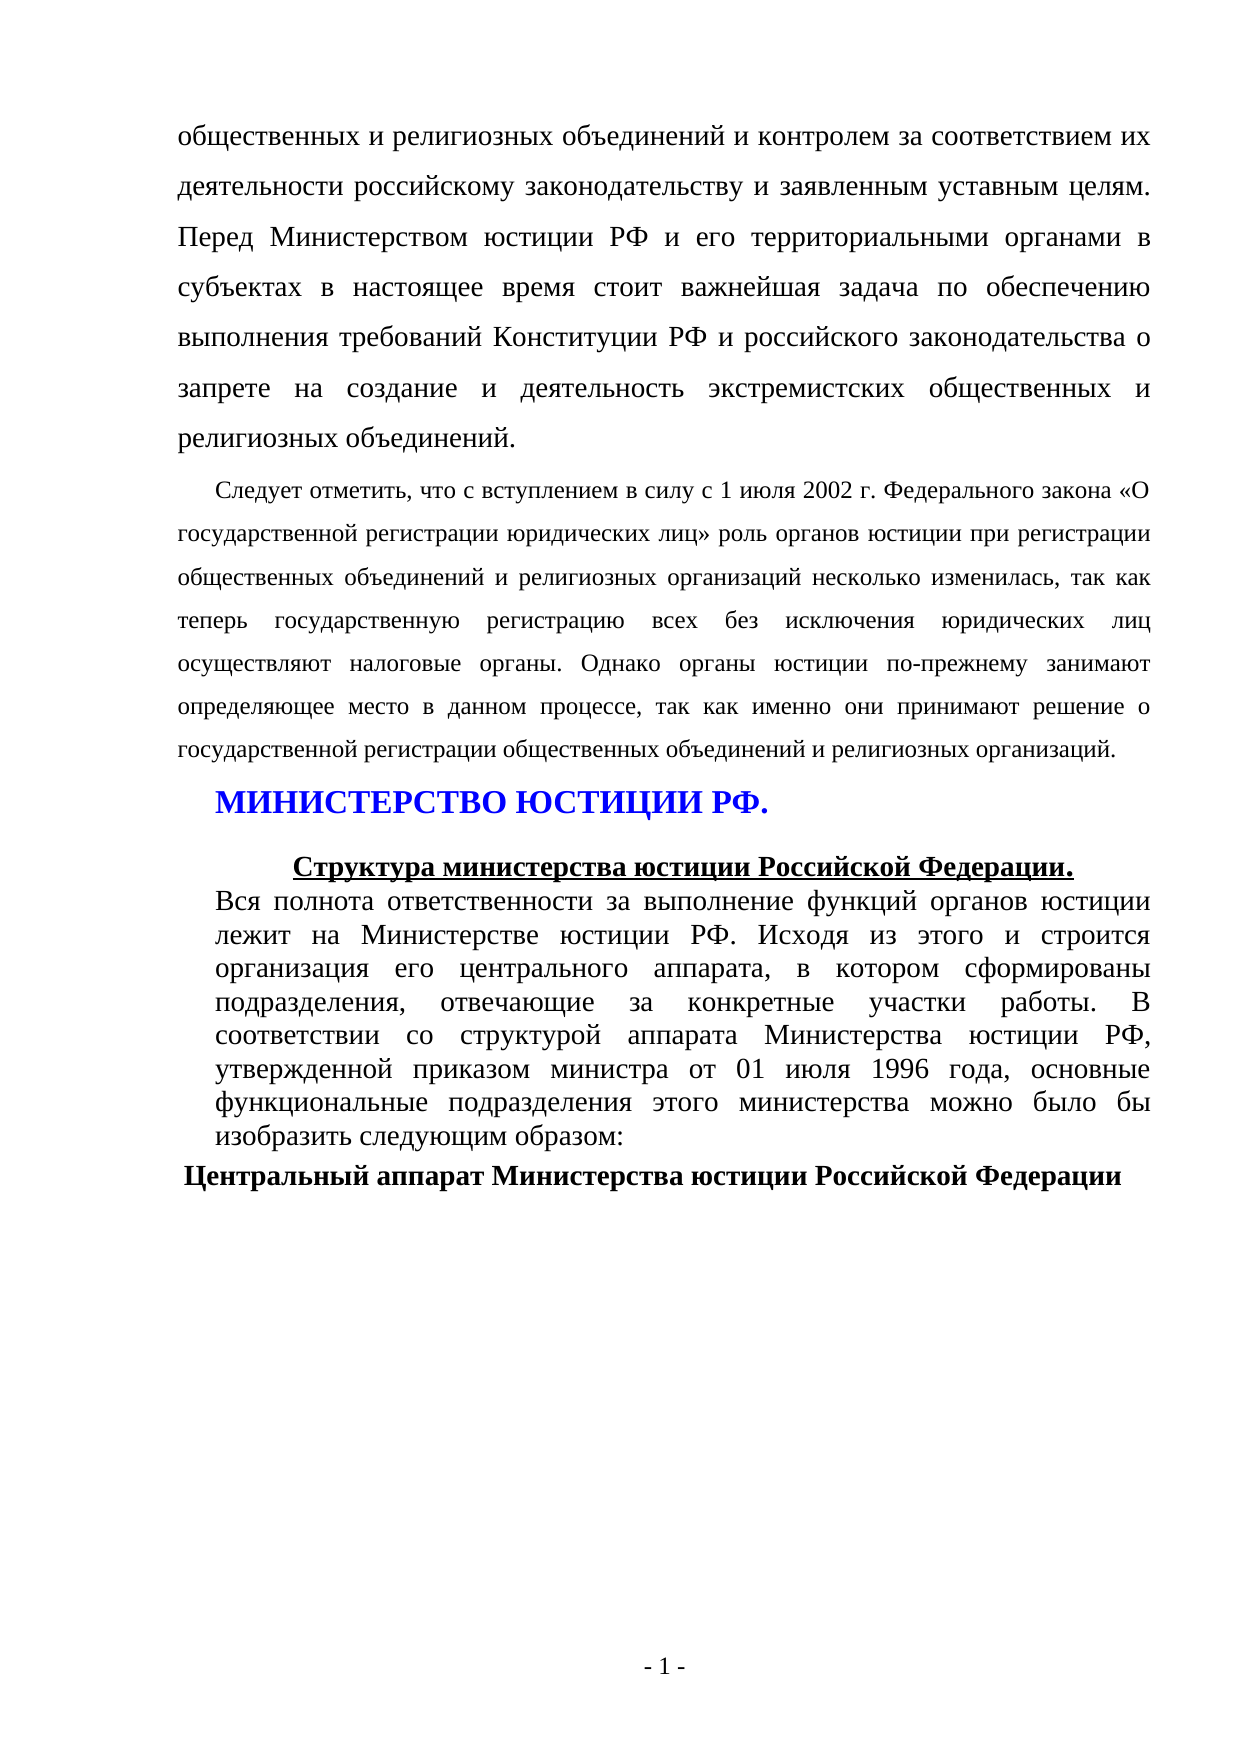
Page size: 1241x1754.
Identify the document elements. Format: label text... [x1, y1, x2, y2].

text Структура министерства юстиции Российской Федерации. [215, 845, 1152, 883]
table_header Центральный аппарат Министерства юстиции Российской Федерации [177, 1152, 1152, 1198]
text МИНИСТЕРСТВО ЮСТИЦИИ РФ. [177, 782, 1152, 821]
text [177, 118, 1152, 453]
text Следует отметить, что с вступлением в силу с 1 июля 2002 г. Федерального закона «О государственной регистрации юридических лиц» роль органов юстиции при регистрации общественных объединений и религиозных организаций несколько изменилась, так как теперь государственную регистрацию всех без исключения юридических лиц осуществляют налоговые органы. Однако органы юстиции по-прежнему занимают определяющее место в данном процессе, так как именно они принимают решение о государственной регистрации общественных объединений и религиозных организаций. [177, 475, 1152, 763]
text Вся полнота ответственности за выполнение функций органов юстиции лежит на Министерстве юстиции РФ. Исходя из этого и строится организация его центрального аппарата, в котором сформированы подразделения, отвечающие за конкретные участки работы. В соответствии со структурой аппарата Министерства юстиции РФ, утвержденной приказом министра от 01 июля 1996 года, основные функциональные подразделения этого министерства можно было бы изобразить следующим образом: [215, 883, 1152, 1152]
